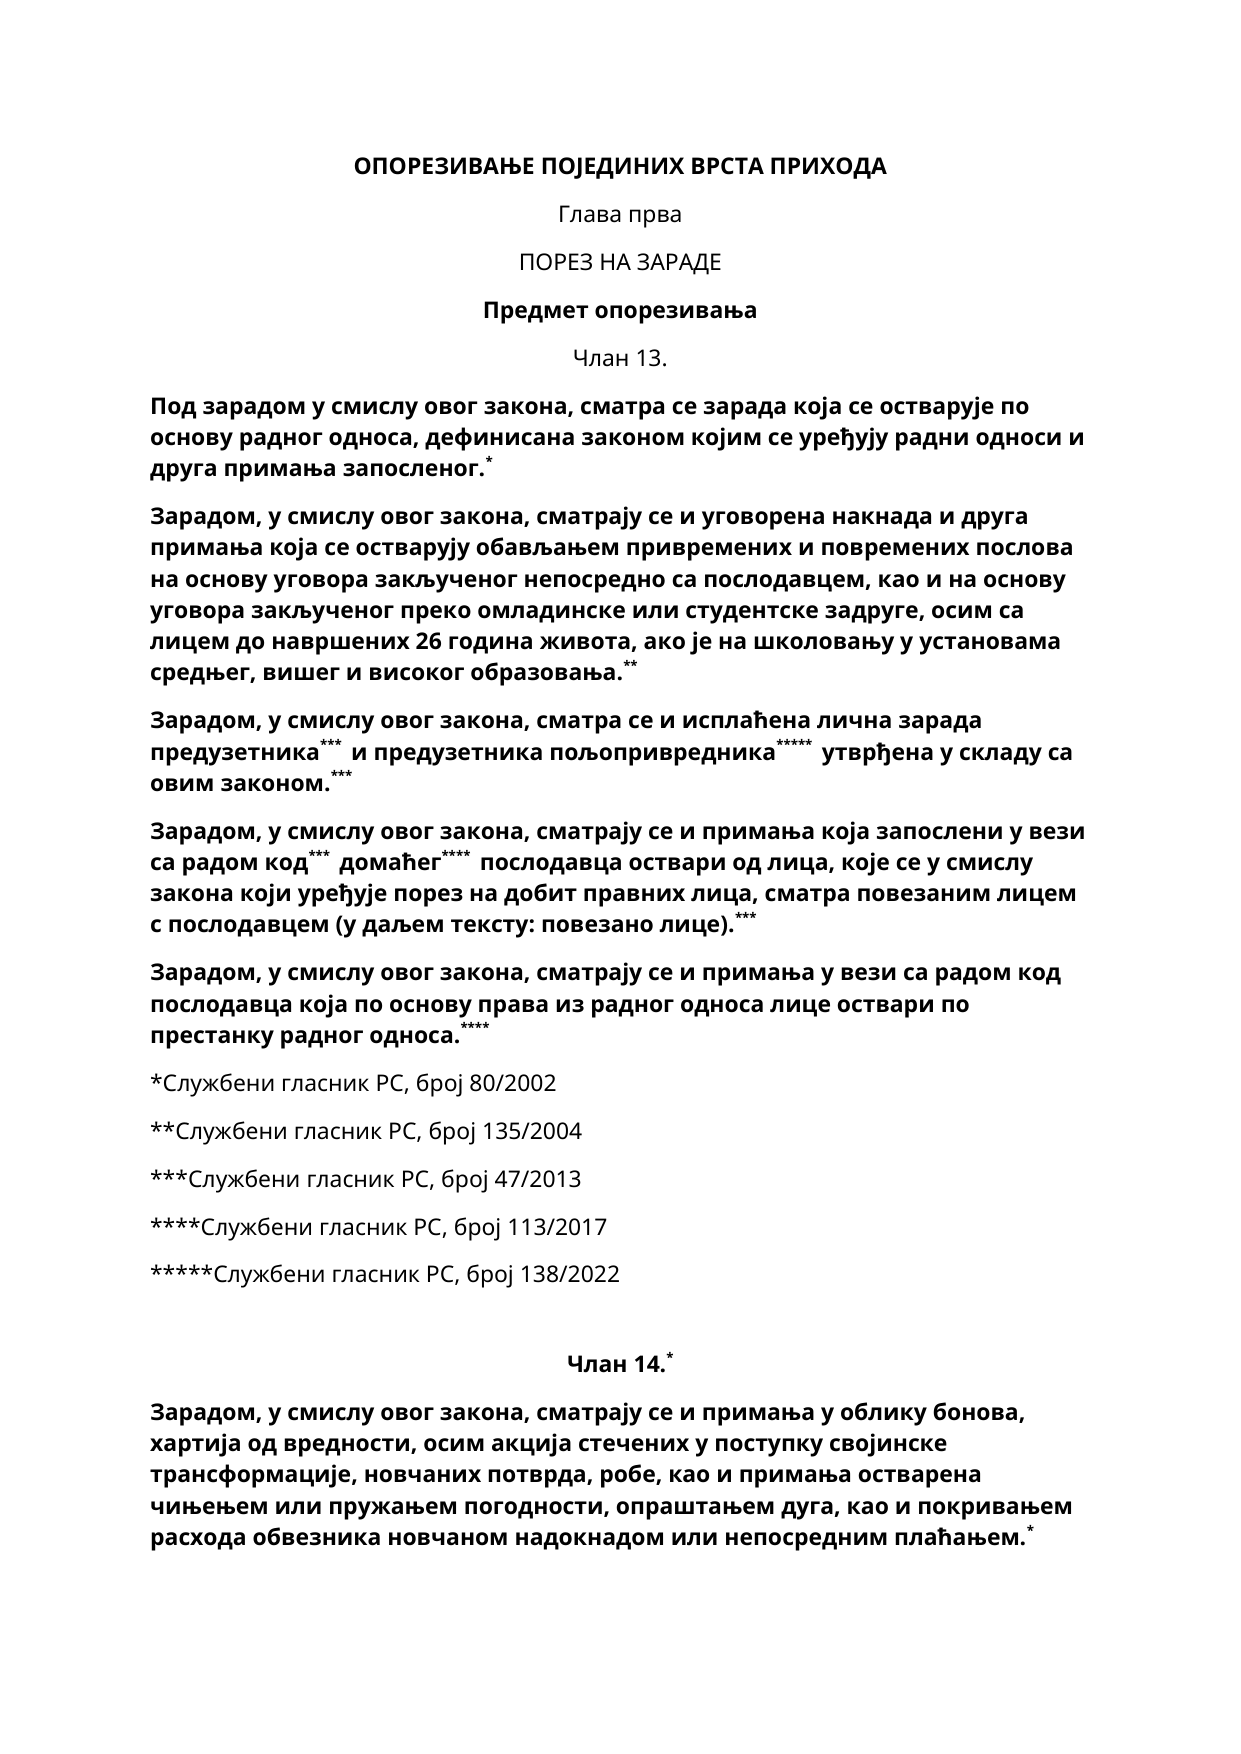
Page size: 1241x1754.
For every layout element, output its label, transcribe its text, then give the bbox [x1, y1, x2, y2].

text Зарадом, у смислу овог закона, сматрају се и примања која запослени у вези са радом код*** домаћег**** послодавца оствари од лица, које се у смислу закона који уређује порез на добит правних лица, сматра повезаним лицем с послодавцем (у даљем тексту: повезано лице).*** [150, 814, 1090, 939]
text *Службени гласник РС, број 80/2002 [150, 1067, 1090, 1098]
text Под зарадом у смислу овог закона, сматра се зарада која се остварује по основу радног односа, дефинисана законом којим се уређују радни односи и друга примања запосленог.* [150, 389, 1090, 483]
text Глава прва [150, 198, 1090, 229]
text Члан 14.* [150, 1348, 1090, 1379]
text **Службени гласник РС, број 135/2004 [150, 1114, 1090, 1146]
text Члан 13. [150, 342, 1090, 373]
text ОПОРЕЗИВАЊЕ ПОЈЕДИНИХ ВРСТА ПРИХОДА [150, 150, 1090, 181]
text ***Службени гласник РС, број 47/2013 [150, 1162, 1090, 1194]
text Зарадом, у смислу овог закона, сматра се и исплаћена лична зарада предузетника*** и предузетника пољопривредника***** утврђена у складу са овим законом.*** [150, 704, 1090, 798]
text Зарадом, у смислу овог закона, сматрају се и уговорена накнада и друга примања која се остварују обављањем привремених и повремених послова на основу уговора закљученог непосредно са послодавцем, као и на основу уговора закљученог преко омладинске или студентске задруге, осим са лицем до навршених 26 година живота, ако је на школовању у установама средњег, вишег и високог образовања.** [150, 500, 1090, 687]
text Зарадом, у смислу овог закона, сматрају се и примања у облику бонова, хартија од вредности, осим акција стечених у поступку својинске трансформације, новчаних потврда, робе, као и примања остварена чињењем или пружањем погодности, опраштањем дуга, као и покривањем расхода обвезника новчаном надокнадом или непосредним плаћањем.* [150, 1396, 1090, 1552]
text *****Службени гласник РС, број 138/2022 [150, 1258, 1090, 1289]
text ****Службени гласник РС, број 113/2017 [150, 1210, 1090, 1242]
text Предмет опорезивања [150, 294, 1090, 325]
text Зaрaдoм, у смислу oвoг зaкoнa, смaтрajу сe и примaњa у вeзи сa рaдoм кoд пoслoдaвцa кoja по основу права из радног односа лице oствaри по престанку радног односа.**** [150, 956, 1090, 1050]
text ПОРЕЗ НА ЗАРАДЕ [150, 246, 1090, 277]
